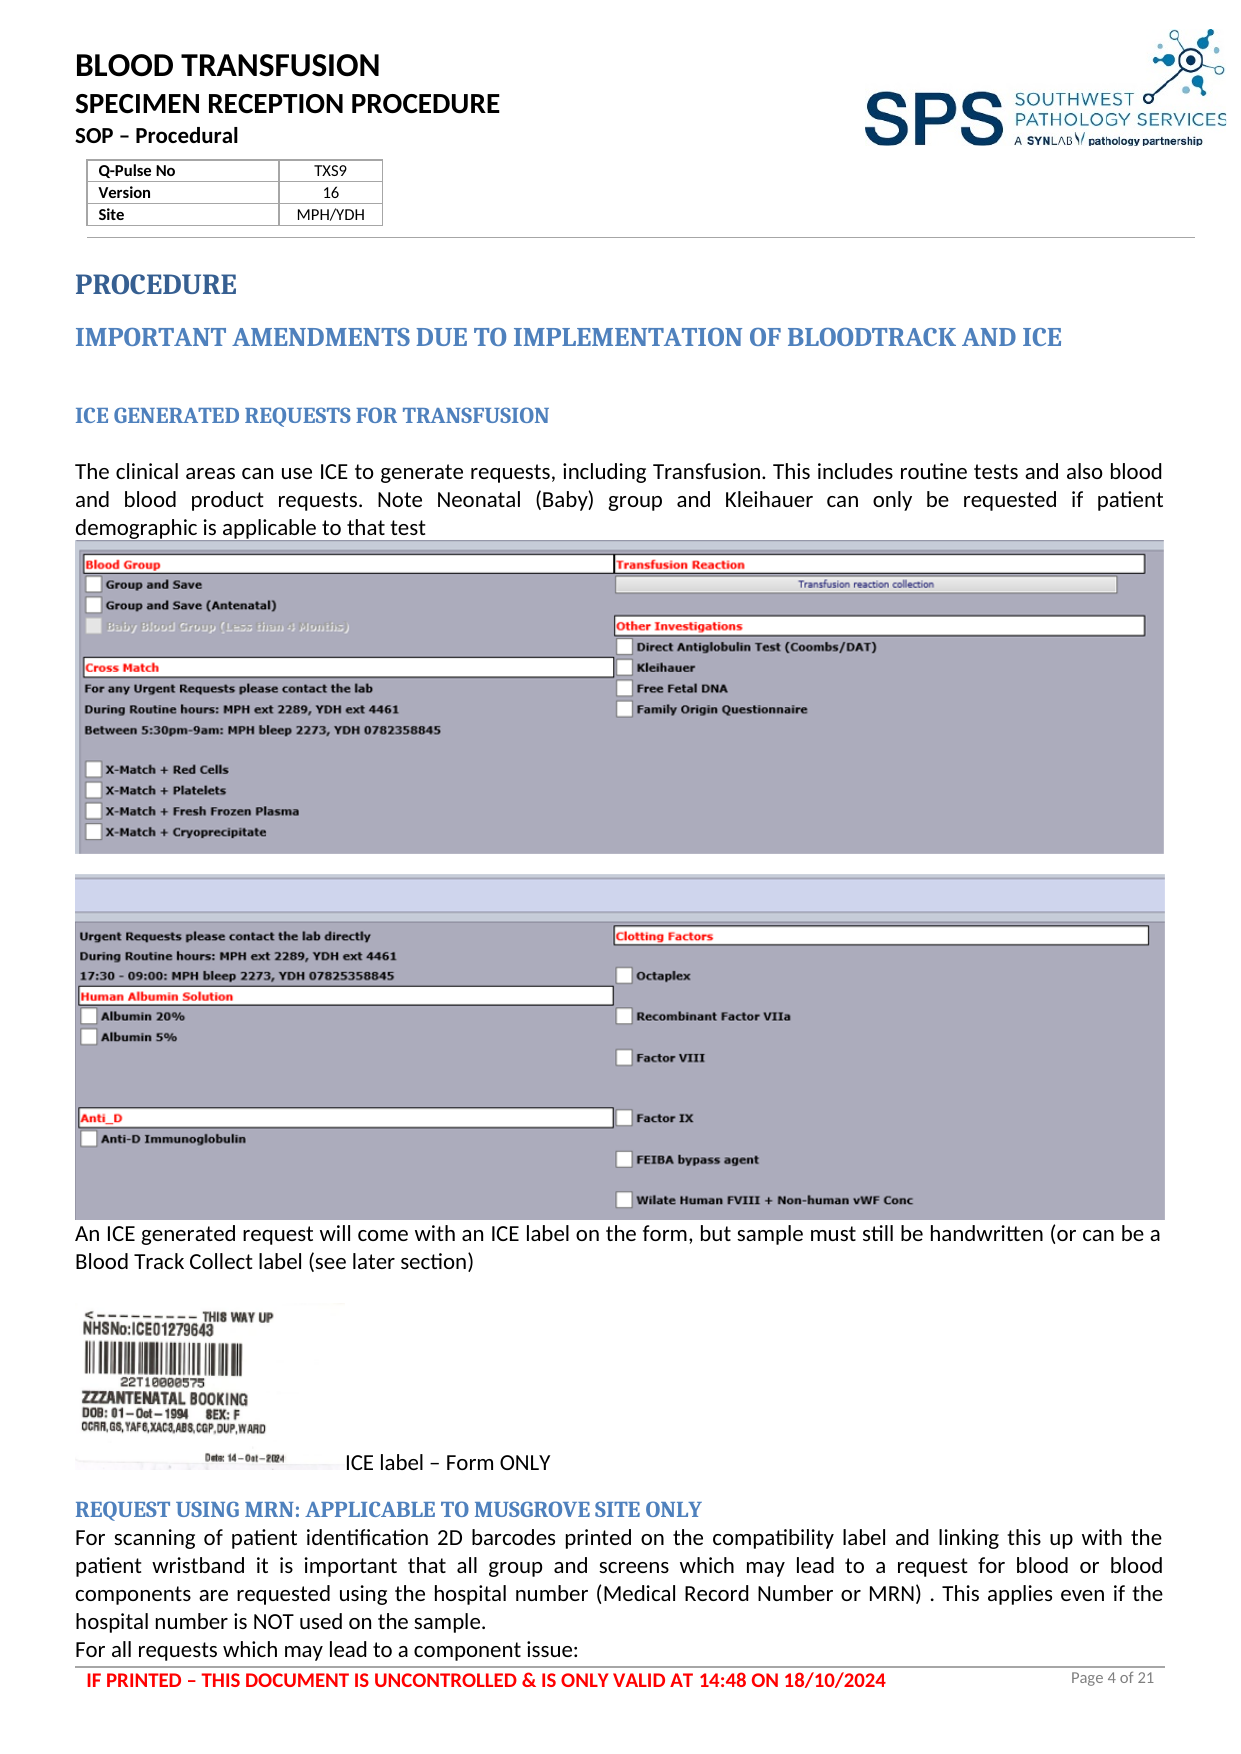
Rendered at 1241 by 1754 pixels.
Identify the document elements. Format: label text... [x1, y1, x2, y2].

picture [75, 540, 1166, 1220]
picture [865, 29, 1227, 146]
subtitle ICE GENERATED REQUESTS FOR TRANSFUSION [75, 402, 1165, 429]
text The clinical areas can use ICE to generate requests, including Transfusion. This includes routine tests and also blood and blood product requests. Note Neonatal (Baby) group and Kleihauer can only be requested if patient demographic is applicable to that test [75, 457, 1165, 540]
text ICE label – Form ONLY [75, 1303, 1165, 1476]
subtitle IMPORTANT AMENDMENTS DUE TO IMPLEMENTATION OF BLOODTRACK AND ICE [75, 322, 1165, 353]
text For all requests which may lead to a component issue: [75, 1635, 1165, 1663]
text An ICE generated request will come with an ICE label on the form, but sample must still be handwritten (or can be a Blood Track Collect label (see later section) [75, 1220, 1165, 1275]
text For scanning of patient identification 2D barcodes printed on the compatibility label and linking this up with the patient wristband it is important that all group and screens which may lead to a request for blood or blood components are requested using the hospital number (Medical Record Number or MRN) . This applies even if the hospital number is NOT used on the sample. [75, 1523, 1165, 1635]
subtitle PROCEDURE [75, 268, 1165, 302]
subtitle REQUEST USING MRN: APPLICABLE TO MUSGROVE SITE ONLY [75, 1497, 1165, 1523]
picture [75, 1303, 345, 1470]
